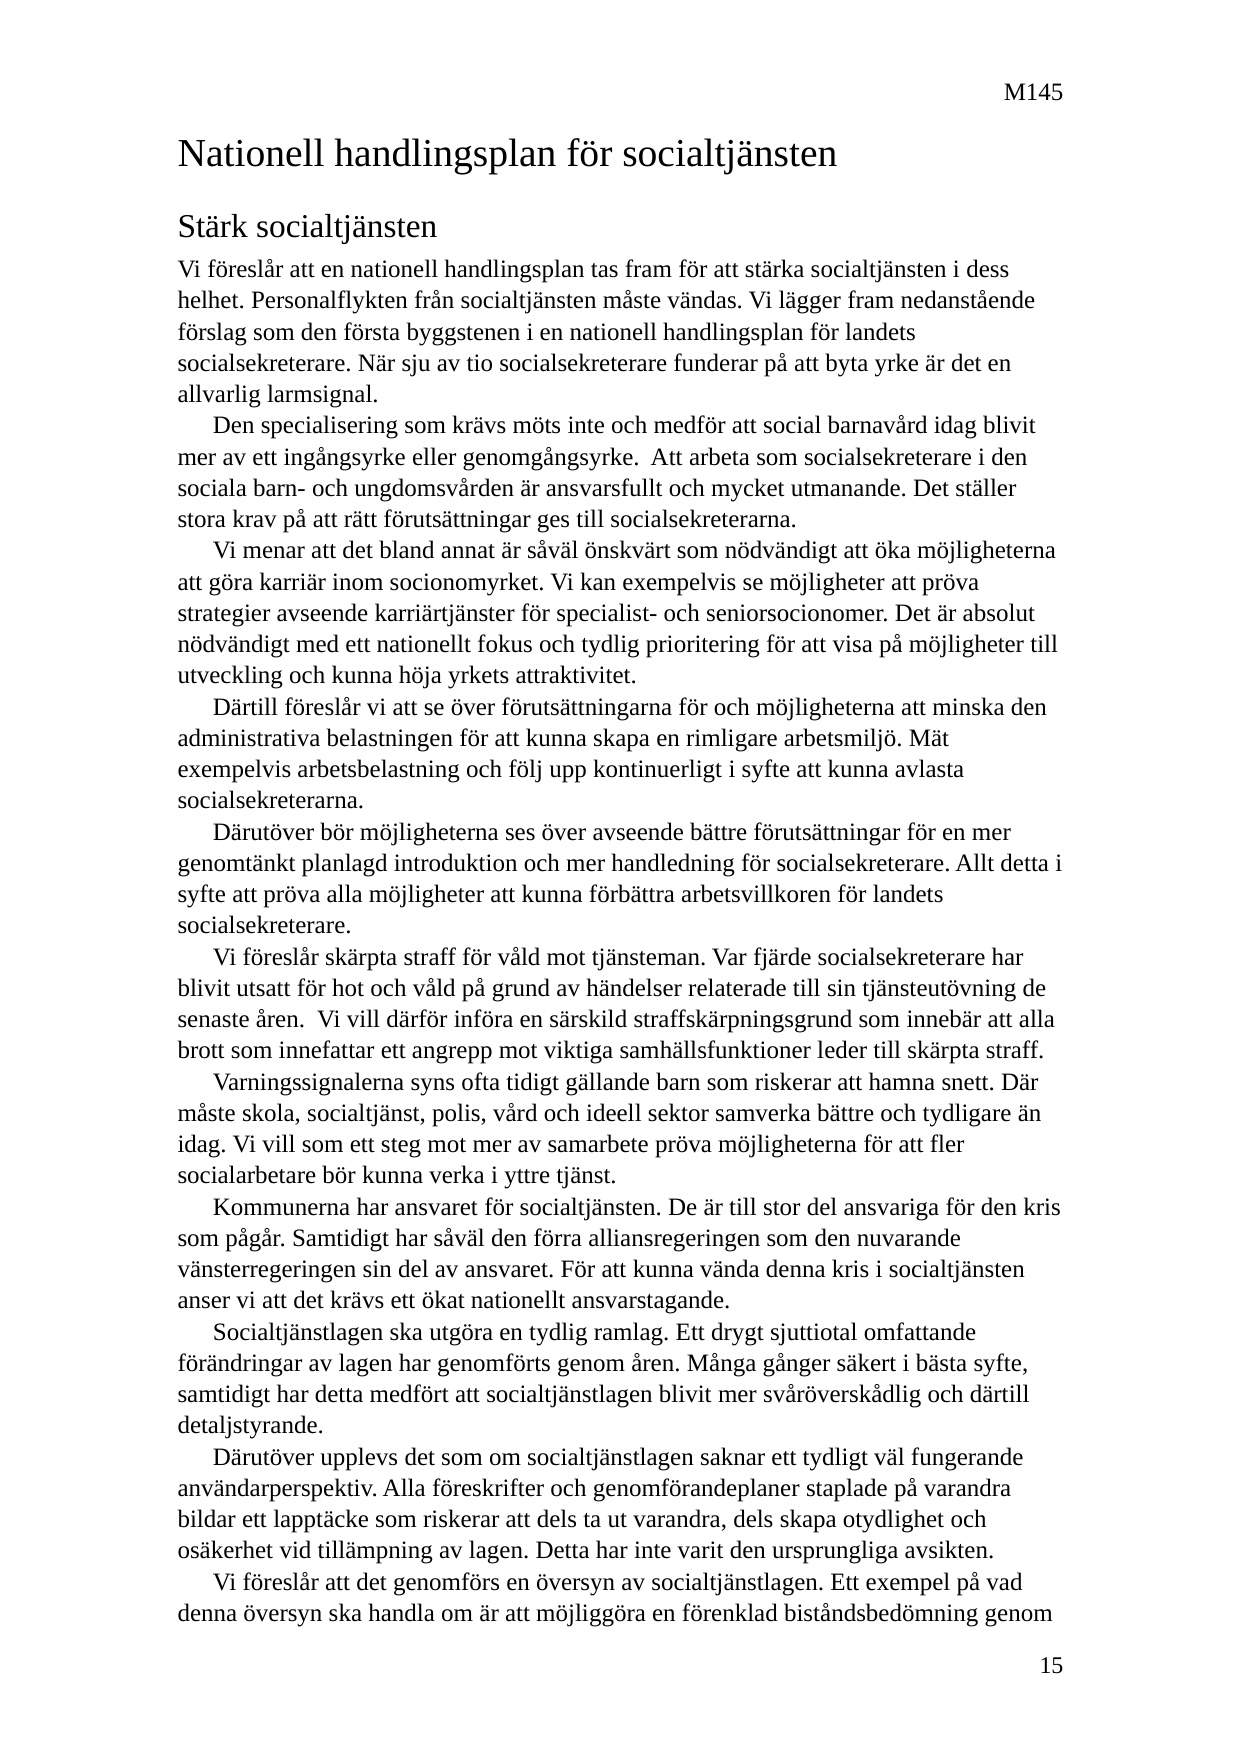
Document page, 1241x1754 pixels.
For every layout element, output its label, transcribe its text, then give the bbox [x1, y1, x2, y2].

subtitle Nationell handlingsplan för socialtjänsten [177, 134, 1063, 174]
subtitle Stärk socialtjänsten [177, 212, 1063, 243]
text Därutöver bör möjligheterna ses över avseende bättre förutsättningar för en mer genomtänkt planlagd introduktion och mer handledning för socialsekreterare. Allt detta i syfte att pröva alla möjligheter att kunna förbättra arbetsvillkoren för landets socialsekreterare. [177, 814, 1063, 939]
text Kommunerna har ansvaret för socialtjänsten. De är till stor del ansvariga för den kris som pågår. Samtidigt har såväl den förra alliansregeringen som den nuvarande vänsterregeringen sin del av ansvaret. För att kunna vända denna kris i socialtjänsten anser vi att det krävs ett ökat nationellt ansvarstagande. [177, 1189, 1063, 1314]
text Därtill föreslår vi att se över förutsättningarna för och möjligheterna att minska den administrativa belastningen för att kunna skapa en rimligare arbetsmiljö. Mät exempelvis arbetsbelastning och följ upp kontinuerligt i syfte att kunna avlasta socialsekreterarna. [177, 689, 1063, 814]
text Därutöver upplevs det som om socialtjänstlagen saknar ett tydligt väl fungerande användarperspektiv. Alla föreskrifter och genomförandeplaner staplade på varandra bildar ett lapptäcke som riskerar att dels ta ut varandra, dels skapa otydlighet och osäkerhet vid tillämpning av lagen. Detta har inte varit den ursprungliga avsikten. [177, 1439, 1063, 1564]
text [177, 1564, 1063, 1627]
text Varningssignalerna syns ofta tidigt gällande barn som riskerar att hamna snett. Där måste skola, socialtjänst, polis, vård och ideell sektor samverka bättre och tydligare än idag. Vi vill som ett steg mot mer av samarbete pröva möjligheterna för att fler socialarbetare bör kunna verka i yttre tjänst. [177, 1064, 1063, 1189]
text Den specialisering som krävs möts inte och medför att social barnavård idag blivit mer av ett ingångsyrke eller genomgångsyrke. Att arbeta som socialsekreterare i den sociala barn- och ungdomsvården är ansvarsfullt och mycket utmanande. Det ställer stora krav på att rätt förutsättningar ges till socialsekreterarna. [177, 408, 1063, 533]
text Socialtjänstlagen ska utgöra en tydlig ramlag. Ett drygt sjuttiotal omfattande förändringar av lagen har genomförts genom åren. Många gånger säkert i bästa syfte, samtidigt har detta medfört att socialtjänstlagen blivit mer svåröverskådlig och därtill detaljstyrande. [177, 1314, 1063, 1439]
text Vi föreslår skärpta straff för våld mot tjänsteman. Var fjärde socialsekreterare har blivit utsatt för hot och våld på grund av händelser relaterade till sin tjänsteutövning de senaste åren. Vi vill därför införa en särskild straffskärpningsgrund som innebär att alla brott som innefattar ett angrepp mot viktiga samhällsfunktioner leder till skärpta straff. [177, 939, 1063, 1064]
text Vi menar att det bland annat är såväl önskvärt som nödvändigt att öka möjligheterna att göra karriär inom socionomyrket. Vi kan exempelvis se möjligheter att pröva strategier avseende karriärtjänster för specialist- och seniorsocionomer. Det är absolut nödvändigt med ett nationellt fokus och tydlig prioritering för att visa på möjligheter till utveckling och kunna höja yrkets attraktivitet. [177, 533, 1063, 689]
text Vi föreslår att en nationell handlingsplan tas fram för att stärka socialtjänsten i dess helhet. Personalflykten från socialtjänsten måste vändas. Vi lägger fram nedanstående förslag som den första byggstenen i en nationell handlingsplan för landets socialsekreterare. När sju av tio socialsekreterare funderar på att byta yrke är det en allvarlig larmsignal. [177, 252, 1063, 408]
